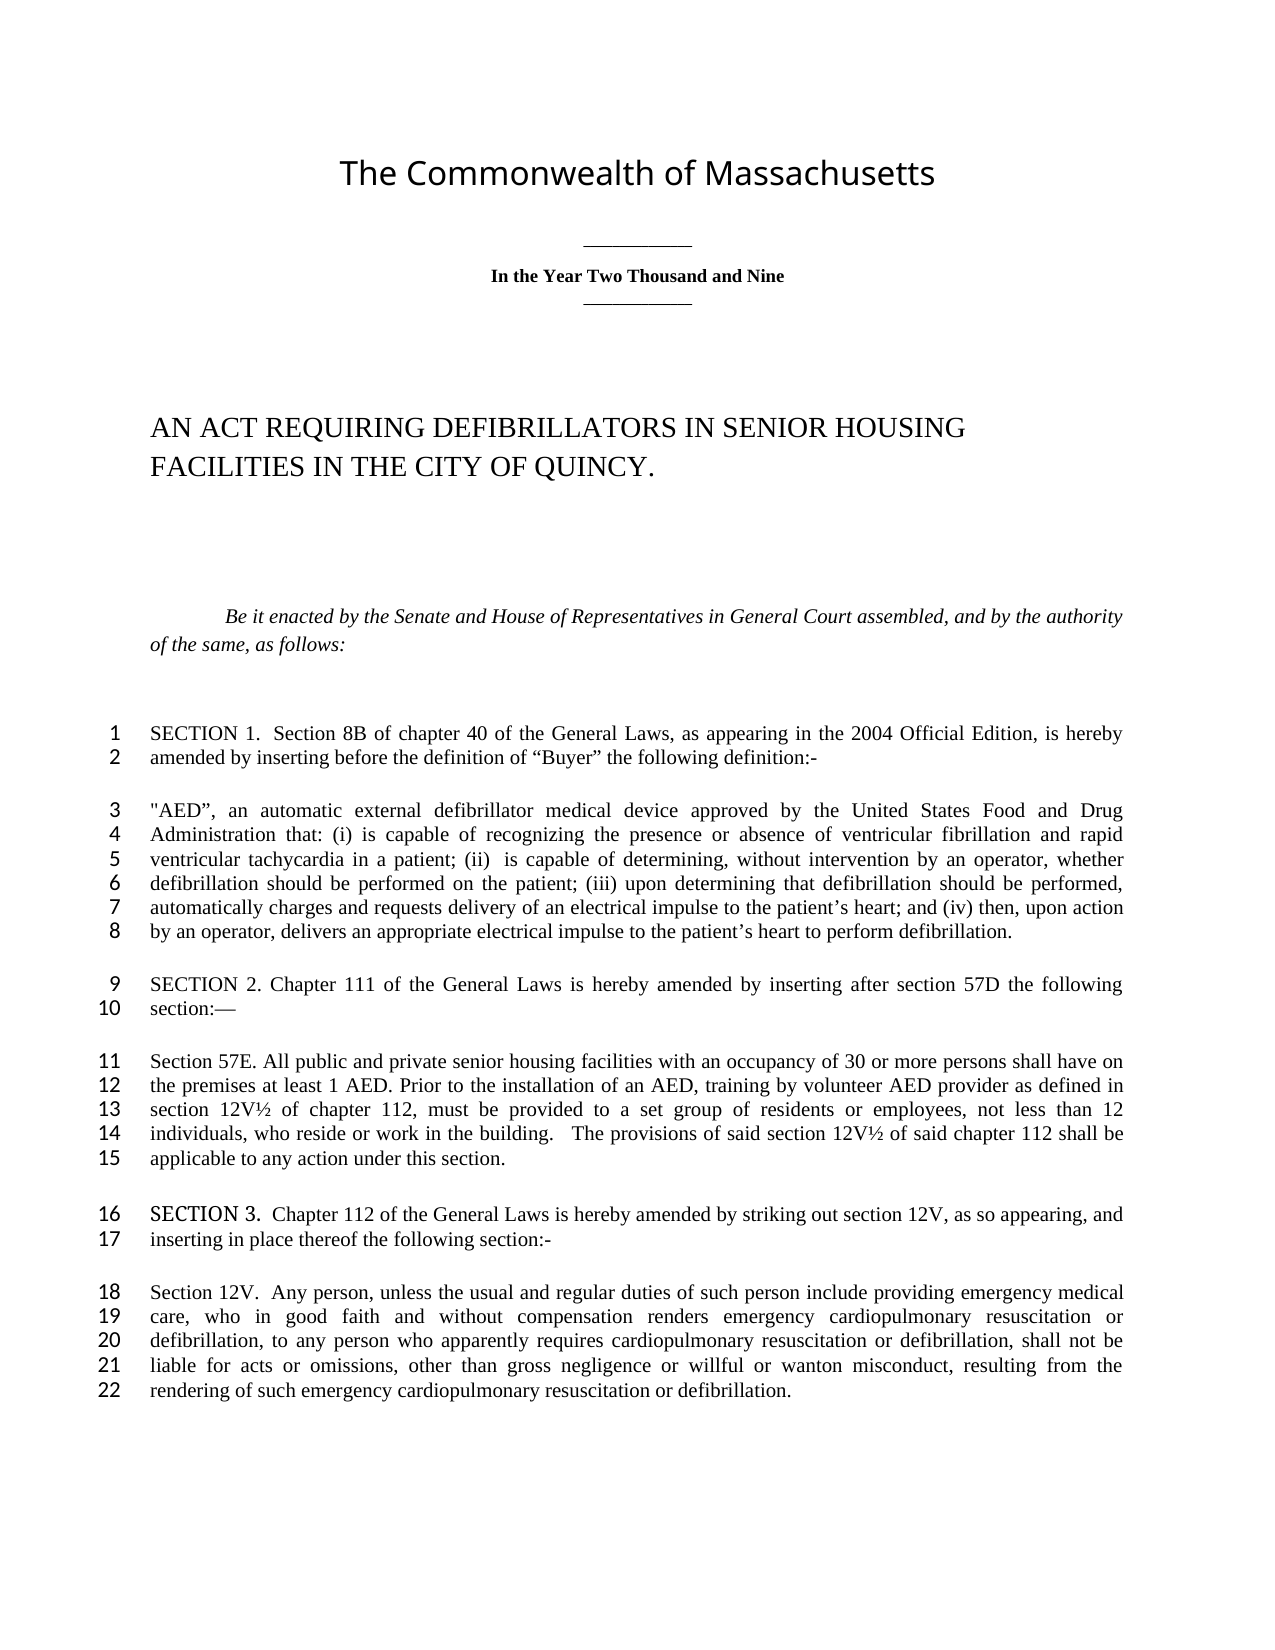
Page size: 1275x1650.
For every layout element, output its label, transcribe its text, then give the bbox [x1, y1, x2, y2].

text In the Year Two Thousand and Nine [150, 265, 1125, 287]
text SECTION 1. Section 8B of chapter 40 of the General Laws, as appearing in the 2004 Official Edition, is hereby amended by inserting before the definition of “Buyer” the following definition:- [150, 721, 1125, 769]
text Section 12V. Any person, unless the usual and regular duties of such person include providing emergency medical care, who in good faith and without compensation renders emergency cardiopulmonary resuscitation or defibrillation, to any person who apparently requires cardiopulmonary resuscitation or defibrillation, shall not be liable for acts or omissions, other than gross negligence or willful or wanton misconduct, resulting from the rendering of such emergency cardiopulmonary resuscitation or defibrillation. [150, 1280, 1125, 1403]
text "AED”, an automatic external defibrillator medical device approved by the United States Food and Drug Administration that: (i) is capable of recognizing the presence or absence of ventricular fibrillation and rapid ventricular tachycardia in a patient; (ii) is capable of determining, without intervention by an operator, whether defibrillation should be performed on the patient; (iii) upon determining that defibrillation should be performed, automatically charges and requests delivery of an electrical impulse to the patient’s heart; and (iv) then, upon action by an operator, delivers an appropriate electrical impulse to the patient’s heart to perform defibrillation. [150, 798, 1125, 943]
text AN ACT REQUIRING DEFIBRILLATORS IN SENIOR HOUSING FACILITIES IN THE CITY OF QUINCY. [150, 410, 1125, 579]
text _______________ [150, 290, 1125, 319]
text SECTION 2. Chapter 111 of the General Laws is hereby amended by inserting after section 57D the following section:— [150, 972, 1125, 1020]
text SECTION 3. Chapter 112 of the General Laws is hereby amended by striking out section 12V, as so appearing, and inserting in place thereof the following section:- [150, 1199, 1125, 1251]
text _______________ [150, 232, 1125, 261]
text Be it enacted by the Senate and House of Representatives in General Court assembled, and by the authority of the same, as follows: [150, 604, 1125, 688]
text Section 57E. All public and private senior housing facilities with an occupancy of 30 or more persons shall have on the premises at least 1 AED. Prior to the installation of an AED, training by volunteer AED provider as defined in section 12V½ of chapter 112, must be provided to a set group of residents or employees, not less than 12 individuals, who reside or work in the building. The provisions of said section 12V½ of said chapter 112 shall be applicable to any action under this section. [150, 1049, 1125, 1169]
text The Commonwealth of Massachusetts [150, 150, 1125, 228]
